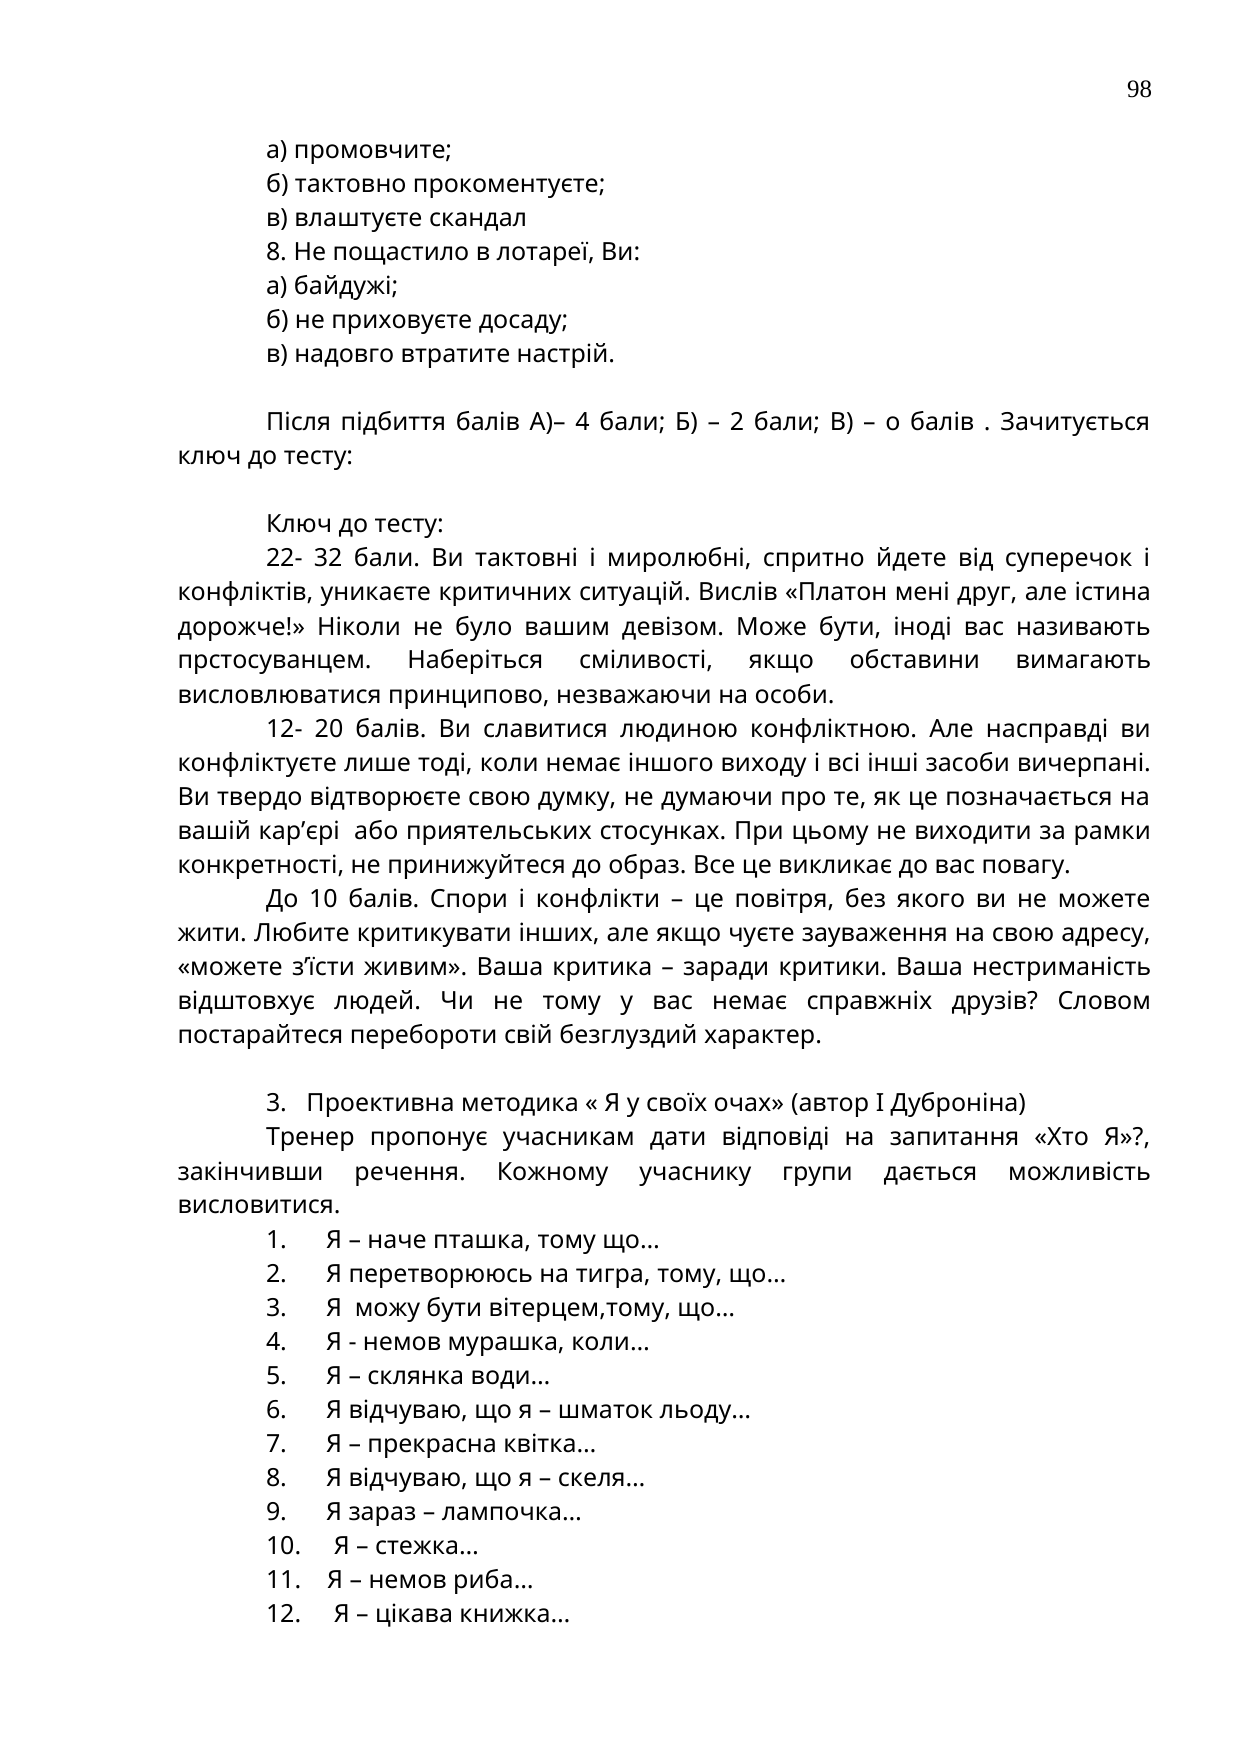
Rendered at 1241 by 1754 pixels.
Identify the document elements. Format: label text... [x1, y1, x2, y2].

text а) байдужі; [177, 267, 1152, 302]
text Ключ до тесту: [177, 506, 1152, 540]
text 7. Я – прекрасна квітка… [177, 1426, 1152, 1460]
text 1. Я – наче пташка, тому що… [177, 1221, 1152, 1255]
text 3. Проективна методика « Я у своїх очах» (автор І Дуброніна) [177, 1085, 1152, 1119]
text До 10 балів. Спори і конфлікти – це повітря, без якого ви не можете жити. Любите критикувати інших, але якщо чуєте зауваження на свою адресу, «можете з’їсти живим». Ваша критика – заради критики. Ваша нестриманість відштовхує людей. Чи не тому у вас немає справжніх друзів? Словом постарайтеся перебороти свій безглуздий характер. [177, 881, 1152, 1051]
text 11. Я – немов риба… [177, 1562, 1152, 1596]
text 12- 20 балів. Ви славитися людиною конфліктною. Але насправді ви конфліктуєте лише тоді, коли немає іншого виходу і всі інші засоби вичерпані. Ви твердо відтворюєте свою думку, не думаючи про те, як це позначається на вашій кар’єрі або приятельських стосунках. При цьому не виходити за рамки конкретності, не принижуйтеся до образ. Все це викликає до вас повагу. [177, 710, 1152, 881]
text 8. Я відчуваю, що я – скеля… [177, 1460, 1152, 1494]
text 10. Я – стежка… [177, 1528, 1152, 1562]
text 5. Я – склянка води… [177, 1357, 1152, 1392]
text 22- 32 бали. Ви тактовні і миролюбні, спритно йдете від суперечок і конфліктів, уникаєте критичних ситуацій. Вислів «Платон мені друг, але істина дорожче!» Ніколи не було вашим девізом. Може бути, іноді вас називають прстосуванцем. Наберіться сміливості, якщо обставини вимагають висловлюватися принципово, незважаючи на особи. [177, 540, 1152, 710]
text б) не приховуєте досаду; [177, 302, 1152, 336]
text 6. Я відчуваю, що я – шматок льоду… [177, 1392, 1152, 1426]
text Після підбиття балів А)– 4 бали; Б) – 2 бали; В) – о балів . Зачитується ключ до тесту: [177, 404, 1152, 472]
text б) тактовно прокоментуєте; [177, 165, 1152, 199]
text в) надовго втратите настрій. [177, 336, 1152, 370]
text 8. Не пощастило в лотареї, Ви: [177, 233, 1152, 267]
text 12. Я – цікава книжка… [177, 1596, 1152, 1630]
text 9. Я зараз – лампочка… [177, 1494, 1152, 1528]
text 3. Я можу бути вітерцем,тому, що… [177, 1289, 1152, 1323]
text в) влаштуєте скандал [177, 199, 1152, 233]
text 4. Я - немов мурашка, коли… [177, 1323, 1152, 1357]
text а) промовчите; [177, 131, 1152, 165]
text Тренер пропонує учасникам дати відповіді на запитання «Хто Я»?, закінчивши речення. Кожному учаснику групи дається можливість висловитися. [177, 1119, 1152, 1221]
text 2. Я перетворююсь на тигра, тому, що… [177, 1255, 1152, 1289]
